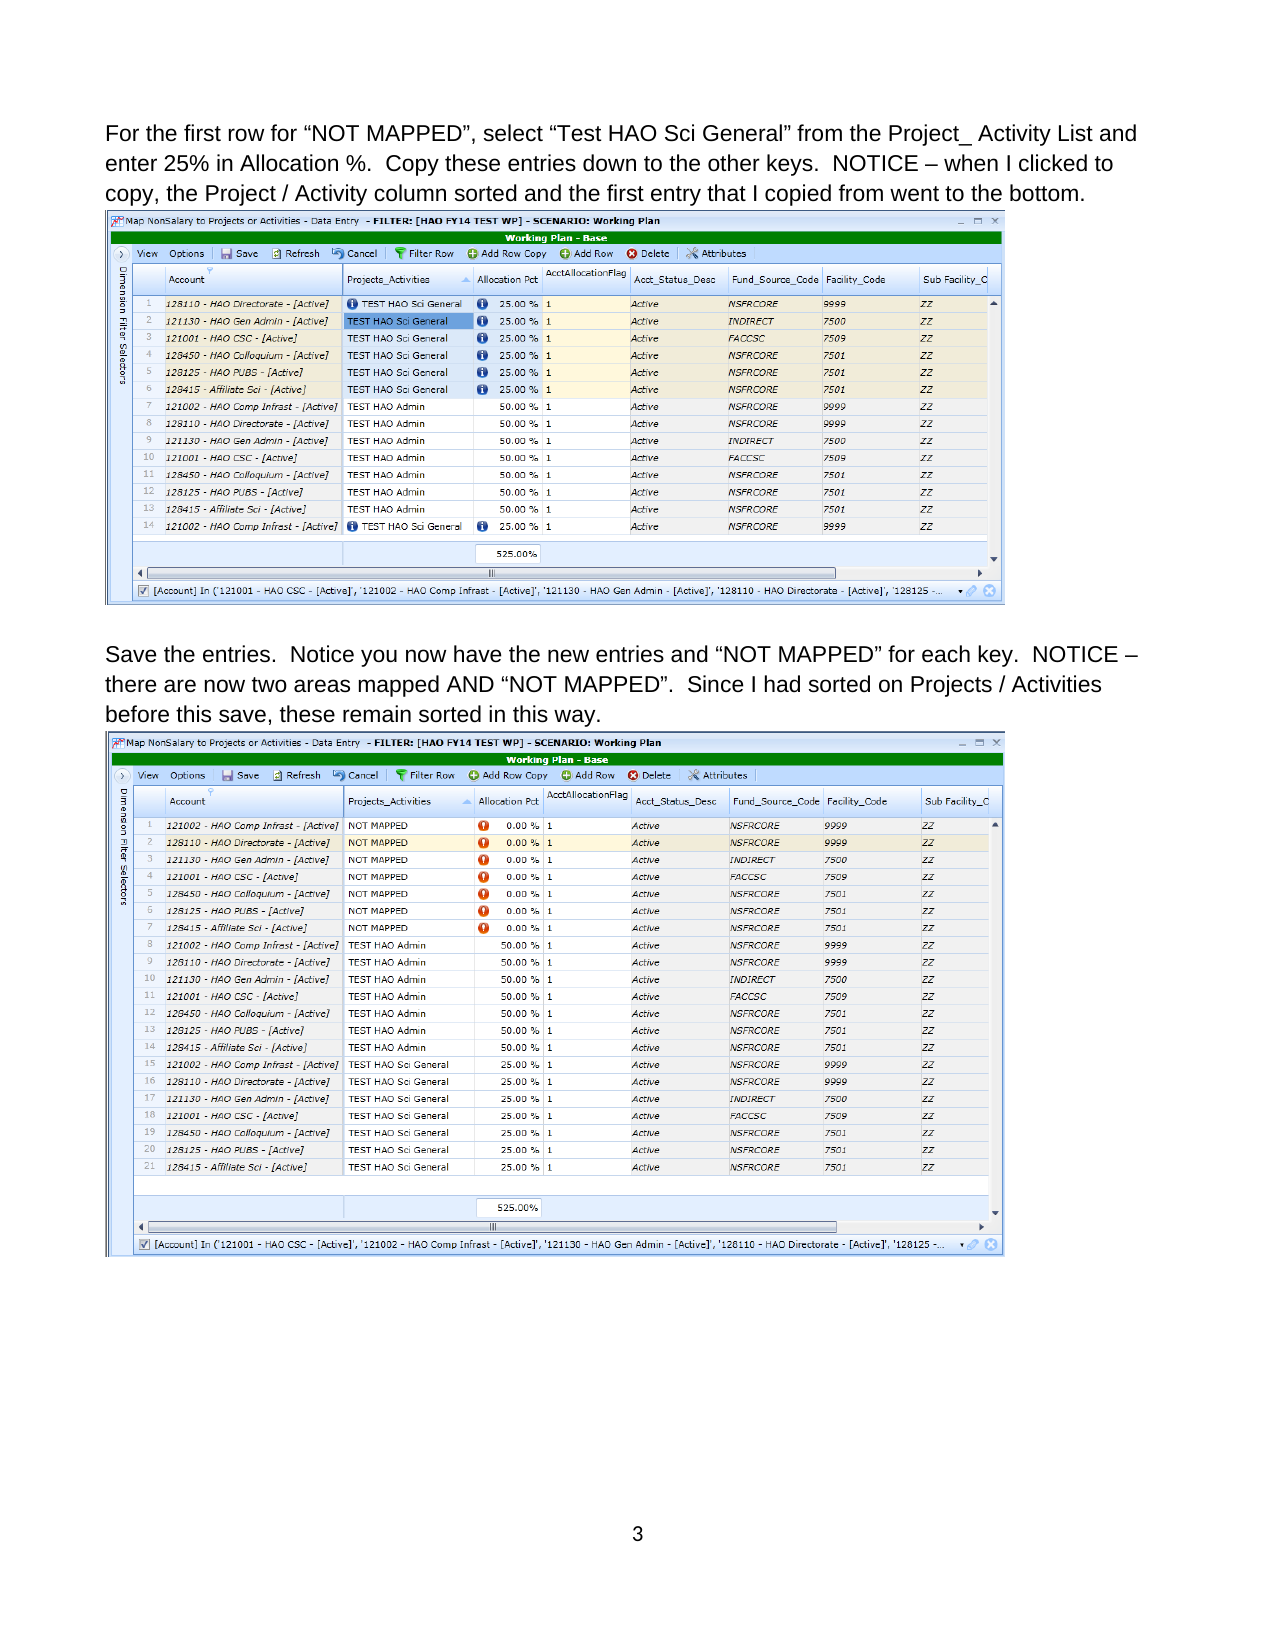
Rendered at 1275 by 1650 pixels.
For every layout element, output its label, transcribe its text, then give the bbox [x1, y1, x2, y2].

text For the first row for “NOT MAPPED”, select “Test HAO Sci General” from the Project_ Activity List and enter 25% in Allocation %. Copy these entries down to the other keys. NOTICE – when I clicked to copy, the Project / Activity column sorted and the first entry that I copied from went to the bottom. [105, 120, 1170, 207]
text Save the entries. Notice you now have the new entries and “NOT MAPPED” for each key. NOTICE – there are now two areas mapped AND “NOT MAPPED”. Since I had sorted on Projects / Activities before this save, these remain sorted in this way. [105, 641, 1170, 727]
picture [105, 210, 1005, 605]
picture [105, 731, 1005, 1257]
